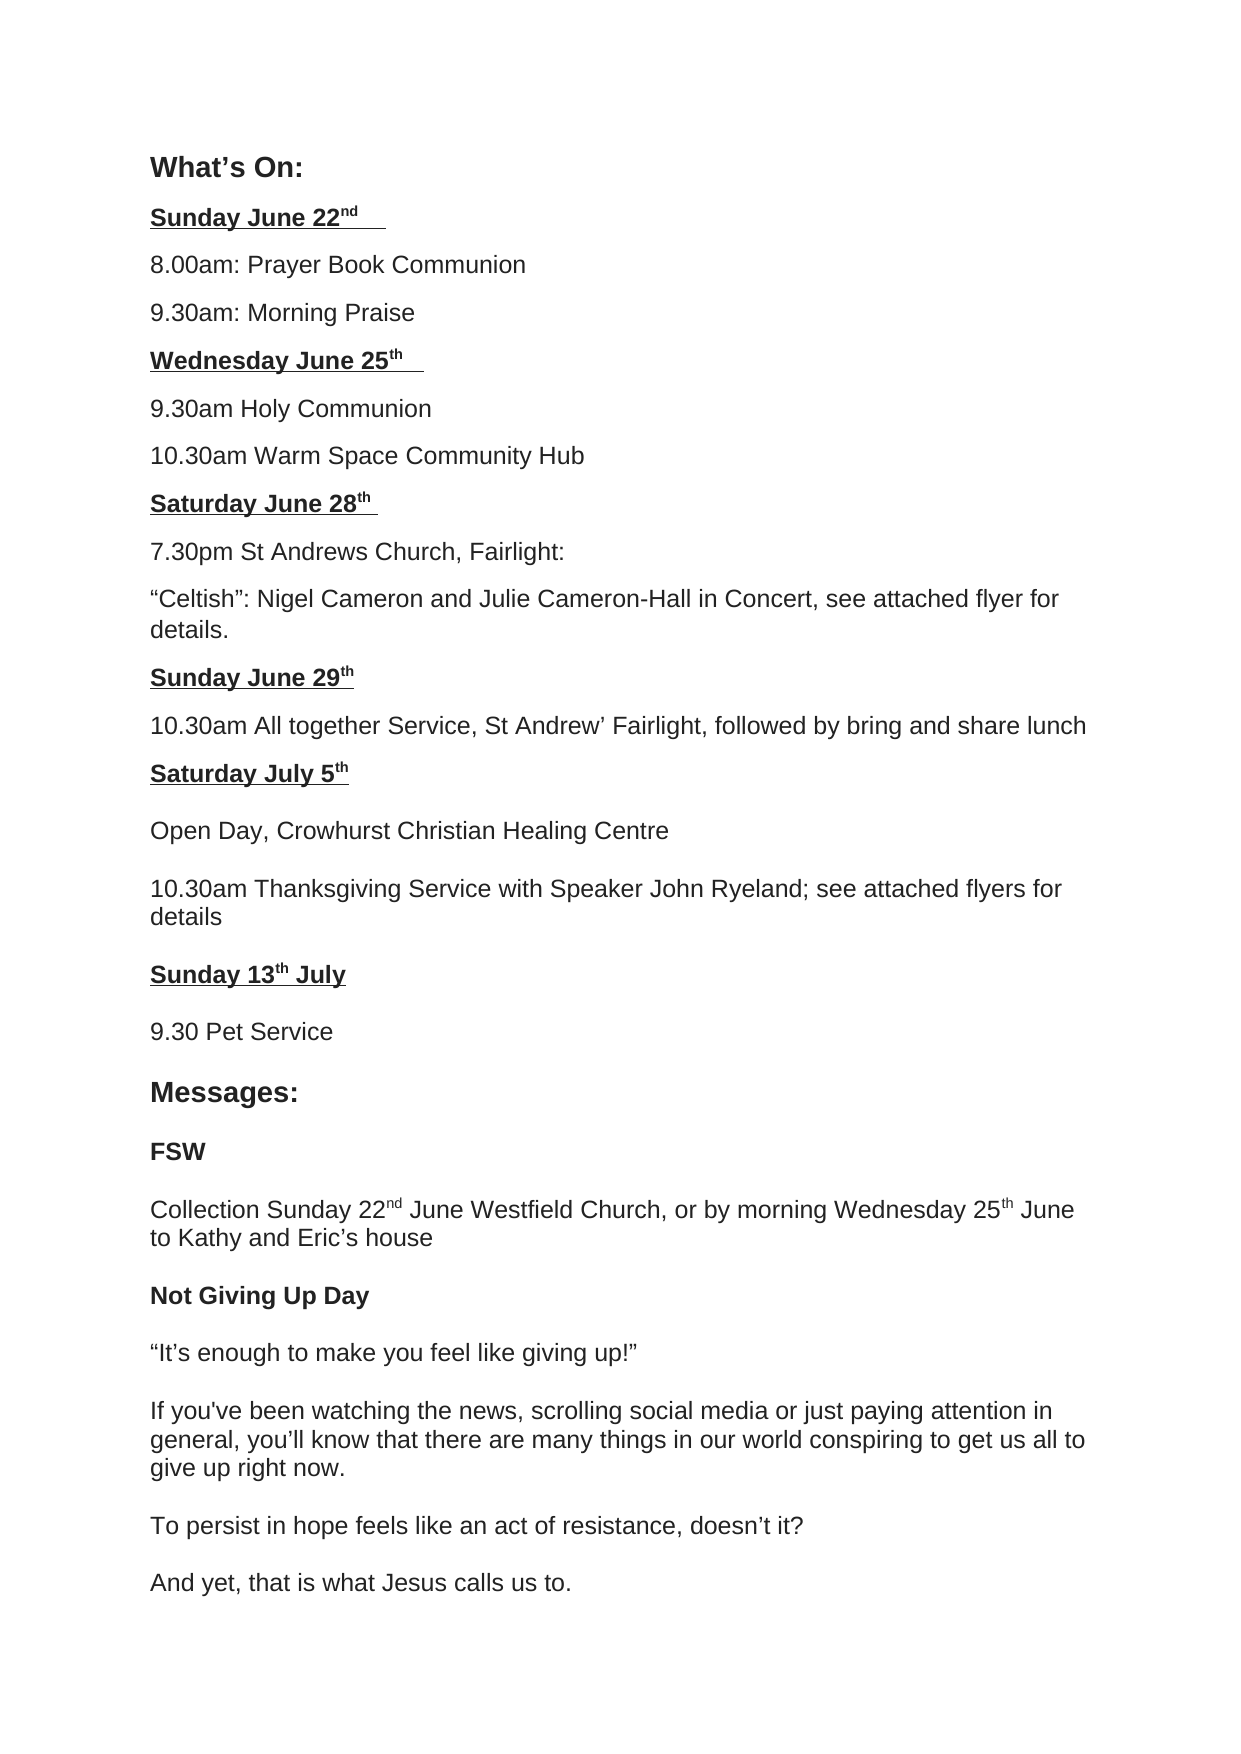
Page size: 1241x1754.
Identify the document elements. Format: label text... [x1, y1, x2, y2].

text 10.30am Thanksgiving Service with Speaker John Ryeland; see attached flyers for details [150, 874, 1090, 931]
text Not Giving Up Day [150, 1281, 1090, 1310]
text To persist in hope feels like an act of resistance, doesn’t it? [150, 1511, 1090, 1540]
text Saturday July 5th [150, 759, 1090, 787]
text 9.30am Holy Communion [150, 394, 1090, 422]
text FSW [150, 1137, 1090, 1166]
text Collection Sunday 22nd June Westfield Church, or by morning Wednesday 25th June to Kathy and Eric’s house [150, 1195, 1090, 1252]
text “Celtish”: Nigel Cameron and Julie Cameron-Hall in Concert, see attached flyer for details. [150, 584, 1090, 644]
text 7.30pm St Andrews Church, Fairlight: [150, 537, 1090, 566]
text 9.30 Pet Service [150, 1017, 1090, 1046]
text If you've been watching the news, scrolling social media or just paying attention in general, you’ll know that there are many things in our world conspiring to get us all to give up right now. [150, 1396, 1090, 1482]
text Saturday June 28th [150, 489, 1090, 518]
text What’s On: [150, 150, 1090, 183]
text 10.30am All together Service, St Andrew’ Fairlight, followed by bring and share lunch [150, 711, 1090, 740]
text And yet, that is what Jesus calls us to. [150, 1568, 1090, 1597]
text Sunday June 29th [150, 663, 1090, 692]
text Wednesday June 25th [150, 346, 1090, 375]
text Sunday 13th July [150, 960, 1090, 989]
text Sunday June 22nd [150, 203, 1090, 232]
text 8.00am: Prayer Book Communion [150, 251, 1090, 279]
text Messages: [150, 1075, 1090, 1108]
text 10.30am Warm Space Community Hub [150, 441, 1090, 470]
text Open Day, Crowhurst Christian Healing Centre [150, 816, 1090, 845]
text 9.30am: Morning Praise [150, 298, 1090, 327]
text “It’s enough to make you feel like giving up!” [150, 1338, 1090, 1367]
